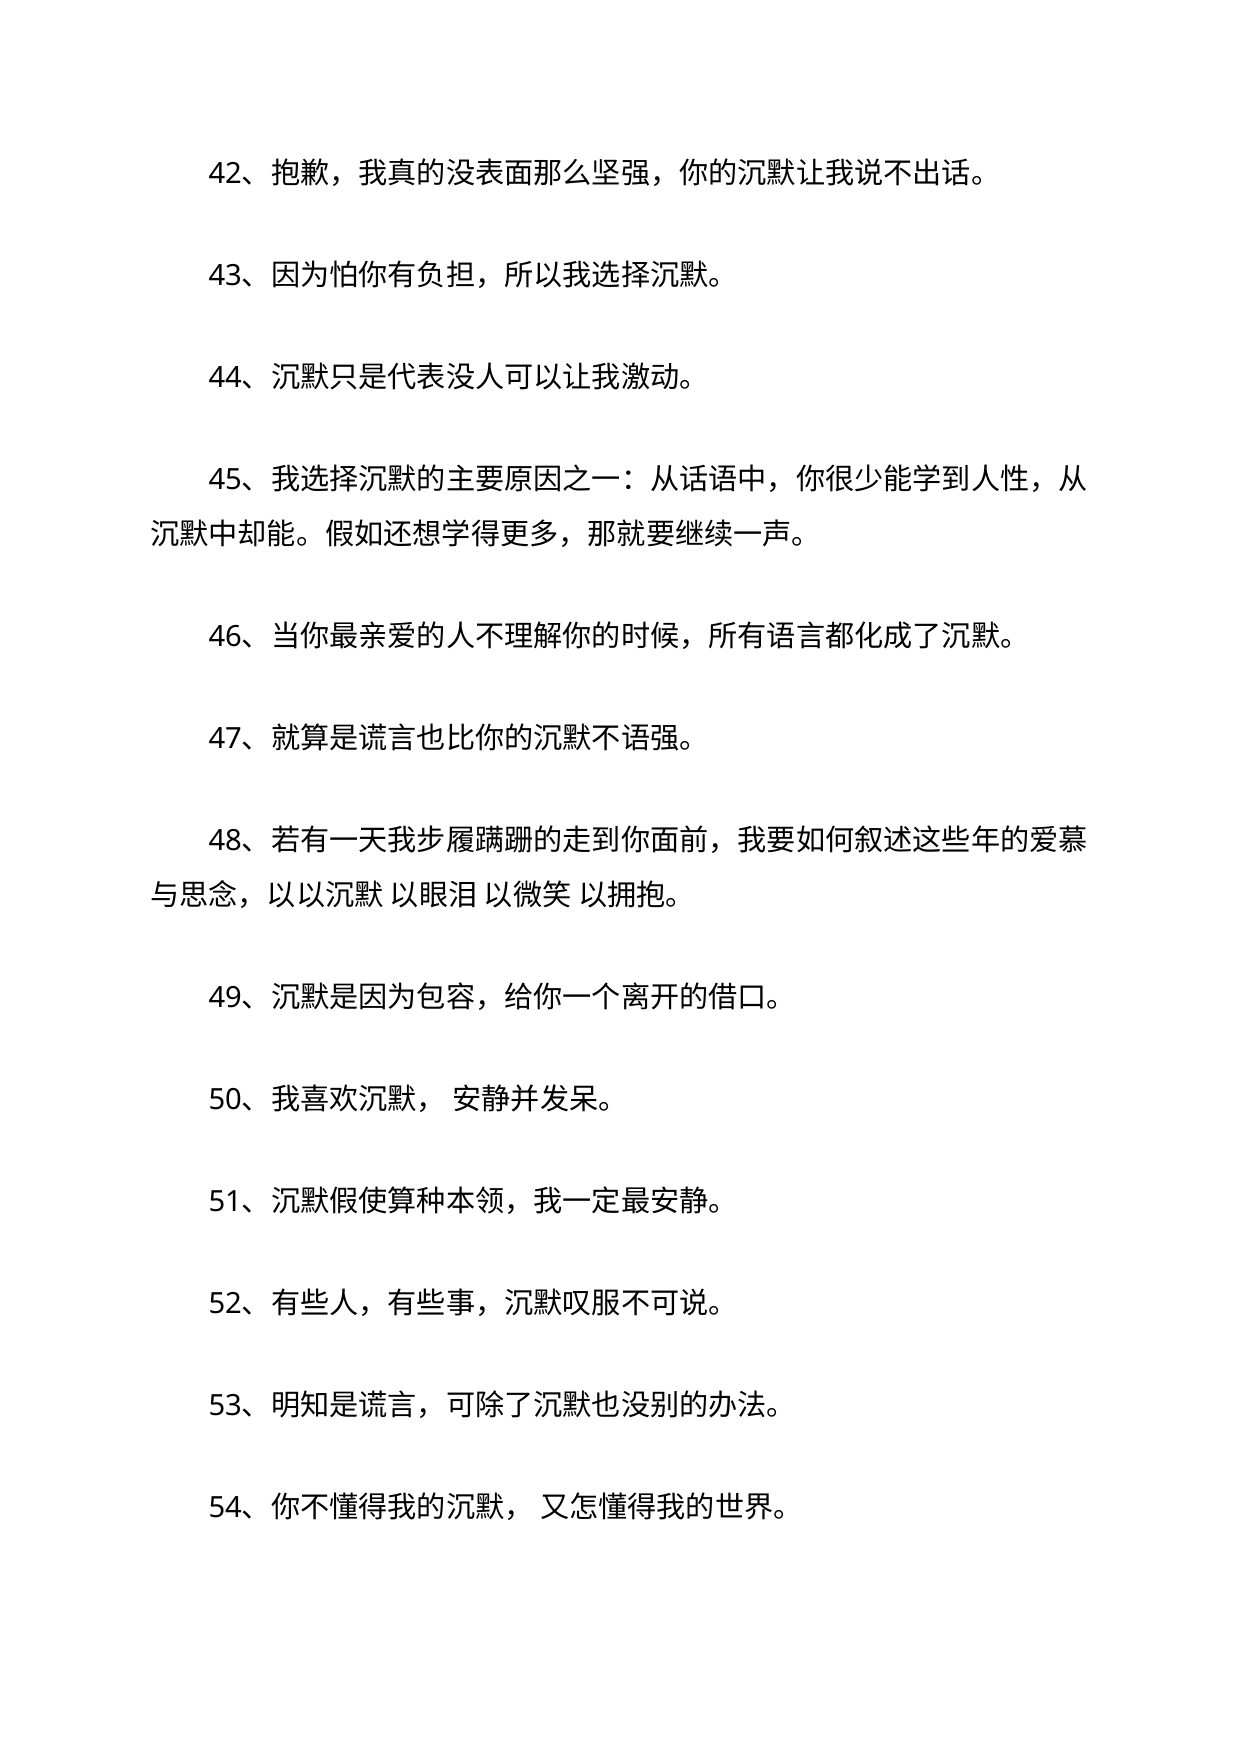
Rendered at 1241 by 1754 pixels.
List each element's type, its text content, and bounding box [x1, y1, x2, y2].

text 43、因为怕你有负担，所以我选择沉默。 [150, 252, 1090, 294]
text 45、我选择沉默的主要原因之一：从话语中，你很少能学到人性，从沉默中却能。假如还想学得更多，那就要继续一声。 [150, 456, 1090, 553]
text 54、你不懂得我的沉默， 又怎懂得我的世界。 [150, 1483, 1090, 1526]
text 47、就算是谎言也比你的沉默不语强。 [150, 715, 1090, 757]
text 50、我喜欢沉默， 安静并发呆。 [150, 1075, 1090, 1118]
text 46、当你最亲爱的人不理解你的时候，所有语言都化成了沉默。 [150, 613, 1090, 655]
text 48、若有一天我步履蹒跚的走到你面前，我要如何叙述这些年的爱慕与思念，以以沉默 以眼泪 以微笑 以拥抱。 [150, 817, 1090, 914]
text 51、沉默假使算种本领，我一定最安静。 [150, 1177, 1090, 1220]
text 52、有些人，有些事，沉默叹服不可说。 [150, 1279, 1090, 1322]
text 53、明知是谎言，可除了沉默也没别的办法。 [150, 1381, 1090, 1424]
text 42、抱歉，我真的没表面那么坚强，你的沉默让我说不出话。 [150, 150, 1090, 192]
text 49、沉默是因为包容，给你一个离开的借口。 [150, 973, 1090, 1016]
text 44、沉默只是代表没人可以让我激动。 [150, 354, 1090, 396]
